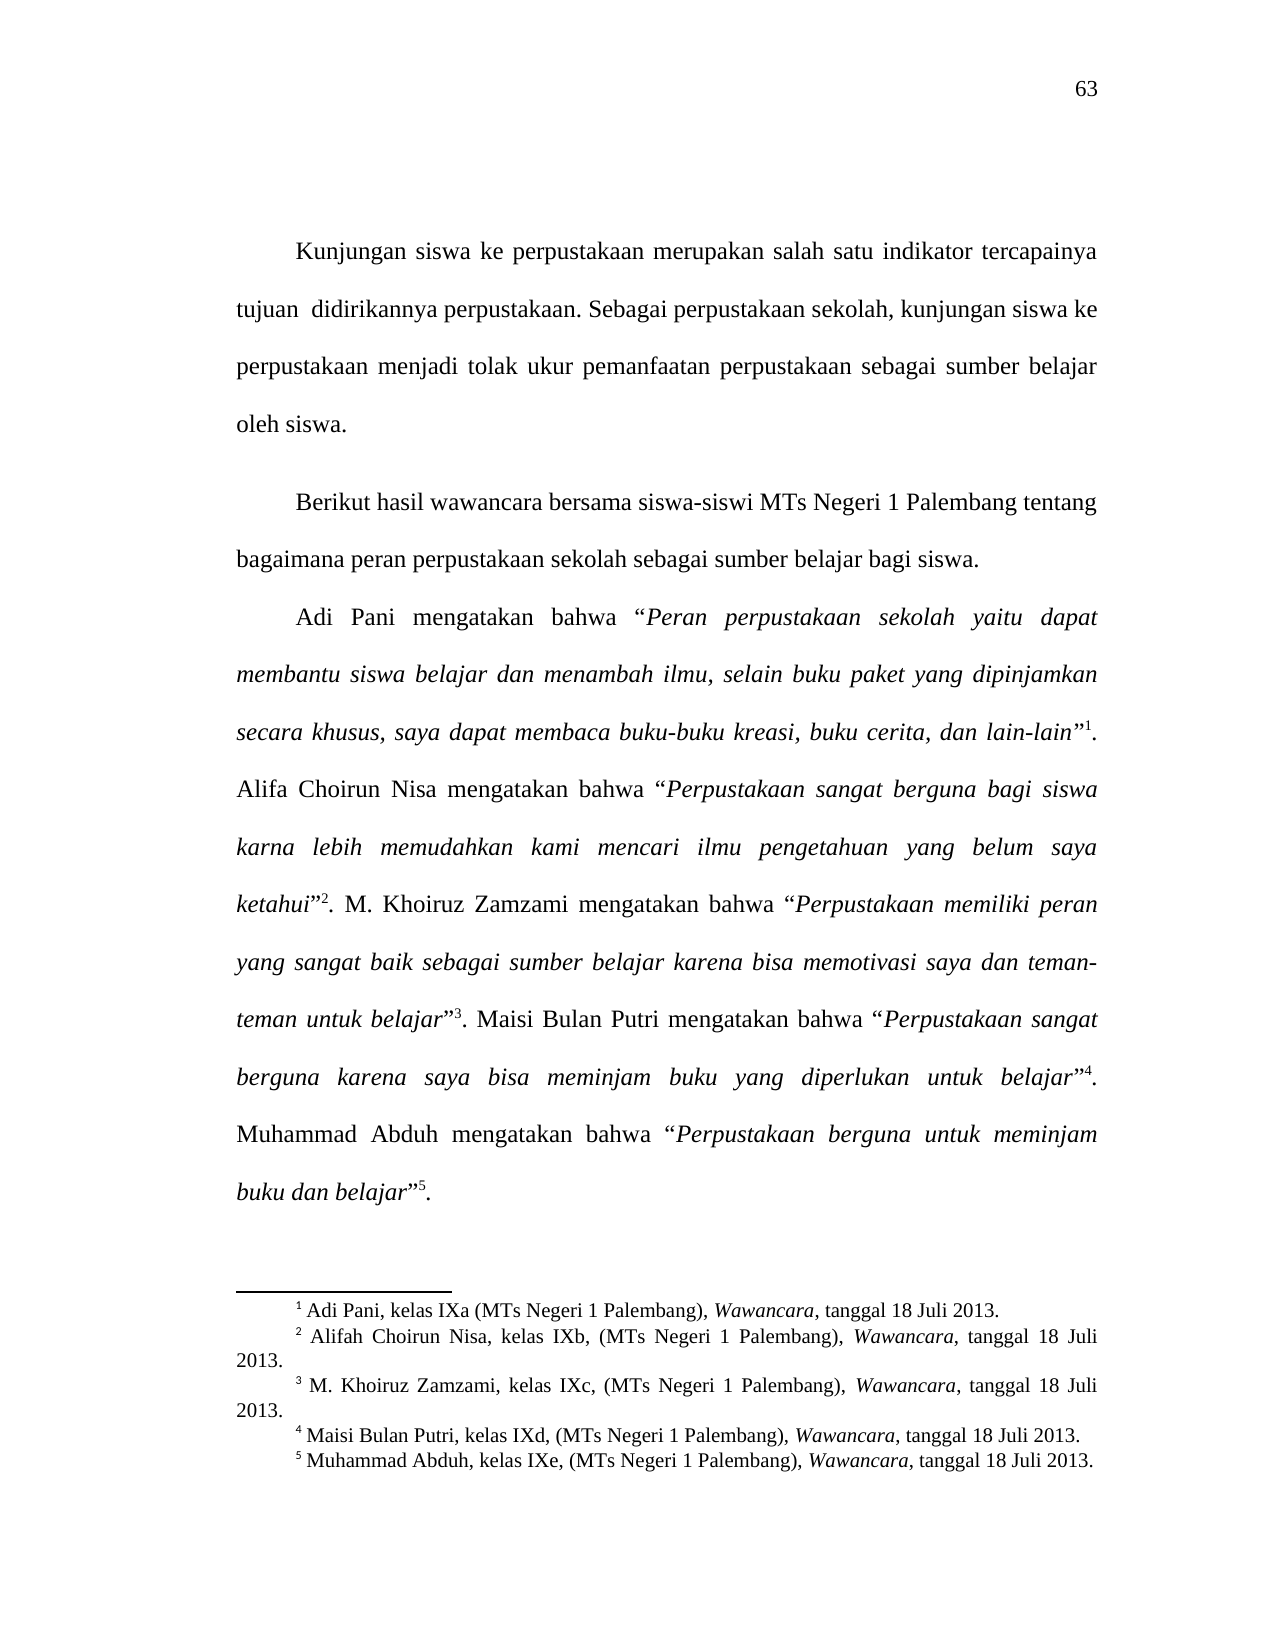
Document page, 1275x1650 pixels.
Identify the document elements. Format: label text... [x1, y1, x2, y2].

text Adi Pani mengatakan bahwa “Peran perpustakaan sekolah yaitu dapat membantu siswa belajar dan menambah ilmu, selain buku paket yang dipinjamkan secara khusus, saya dapat membaca buku-buku kreasi, buku cerita, dan lain-lain”. Alifa Choirun Nisa mengatakan bahwa “Perpustakaan sangat berguna bagi siswa karna lebih memudahkan kami mencari ilmu pengetahuan yang belum saya ketahui”. M. Khoiruz Zamzami mengatakan bahwa “Perpustakaan memiliki peran yang sangat baik sebagai sumber belajar karena bisa memotivasi saya dan teman-teman untuk belajar”. Maisi Bulan Putri mengatakan bahwa “Perpustakaan sangat berguna karena saya bisa meminjam buku yang diperlukan untuk belajar”. Muhammad Abduh mengatakan bahwa “Perpustakaan berguna untuk meminjam buku dan belajar”. [236, 602, 1098, 1206]
list Berikut hasil wawancara bersama siswa-siswi MTs Negeri 1 Palembang tentang bagaimana peran perpustakaan sekolah sebagai sumber belajar bagi siswa. [236, 487, 1098, 573]
text Kunjungan siswa ke perpustakaan merupakan salah satu indikator tercapainya tujuan didirikannya perpustakaan. Sebagai perpustakaan sekolah, kunjungan siswa ke perpustakaan menjadi tolak ukur pemanfaatan perpustakaan sebagai sumber belajar oleh siswa. [236, 236, 1098, 437]
